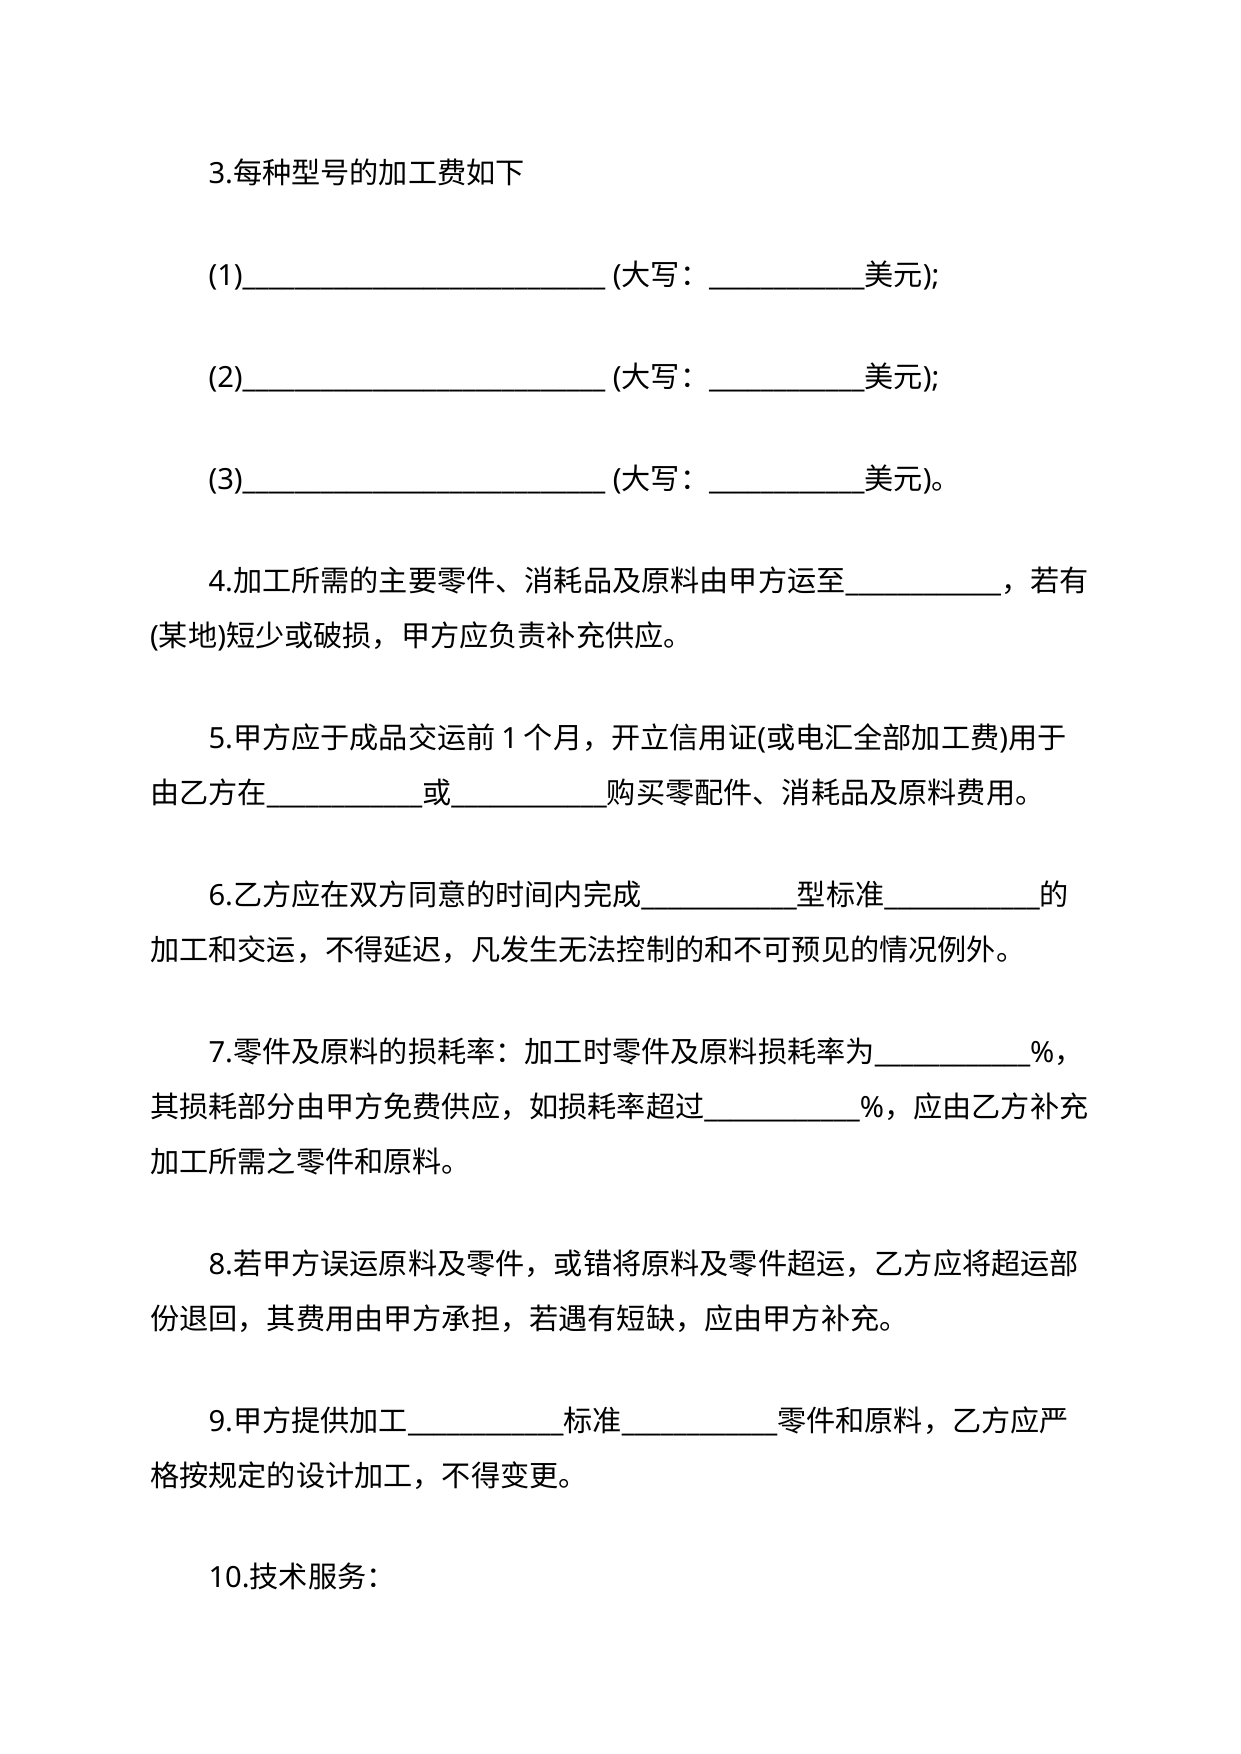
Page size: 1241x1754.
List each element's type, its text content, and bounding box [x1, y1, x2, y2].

text (2)____________________________ (大写：____________美元); [150, 354, 1090, 396]
text 8.若甲方误运原料及零件，或错将原料及零件超运，乙方应将超运部份退回，其费用由甲方承担，若遇有短缺，应由甲方补充。 [150, 1240, 1090, 1338]
text 9.甲方提供加工____________标准____________零件和原料，乙方应严格按规定的设计加工，不得变更。 [150, 1397, 1090, 1494]
text 5.甲方应于成品交运前1个月，开立信用证(或电汇全部加工费)用于由乙方在____________或____________购买零配件、消耗品及原料费用。 [150, 715, 1090, 812]
text 6.乙方应在双方同意的时间内完成____________型标准____________的加工和交运，不得延迟，凡发生无法控制的和不可预见的情况例外。 [150, 872, 1090, 969]
text 10.技术服务： [150, 1554, 1090, 1596]
text 3.每种型号的加工费如下 [150, 150, 1090, 192]
text (3)____________________________ (大写：____________美元)。 [150, 456, 1090, 498]
text (1)____________________________ (大写：____________美元); [150, 252, 1090, 294]
text 7.零件及原料的损耗率：加工时零件及原料损耗率为____________%，其损耗部分由甲方免费供应，如损耗率超过____________%，应由乙方补充加工所需之零件和原料。 [150, 1029, 1090, 1181]
text 4.加工所需的主要零件、消耗品及原料由甲方运至____________，若有(某地)短少或破损，甲方应负责补充供应。 [150, 558, 1090, 655]
